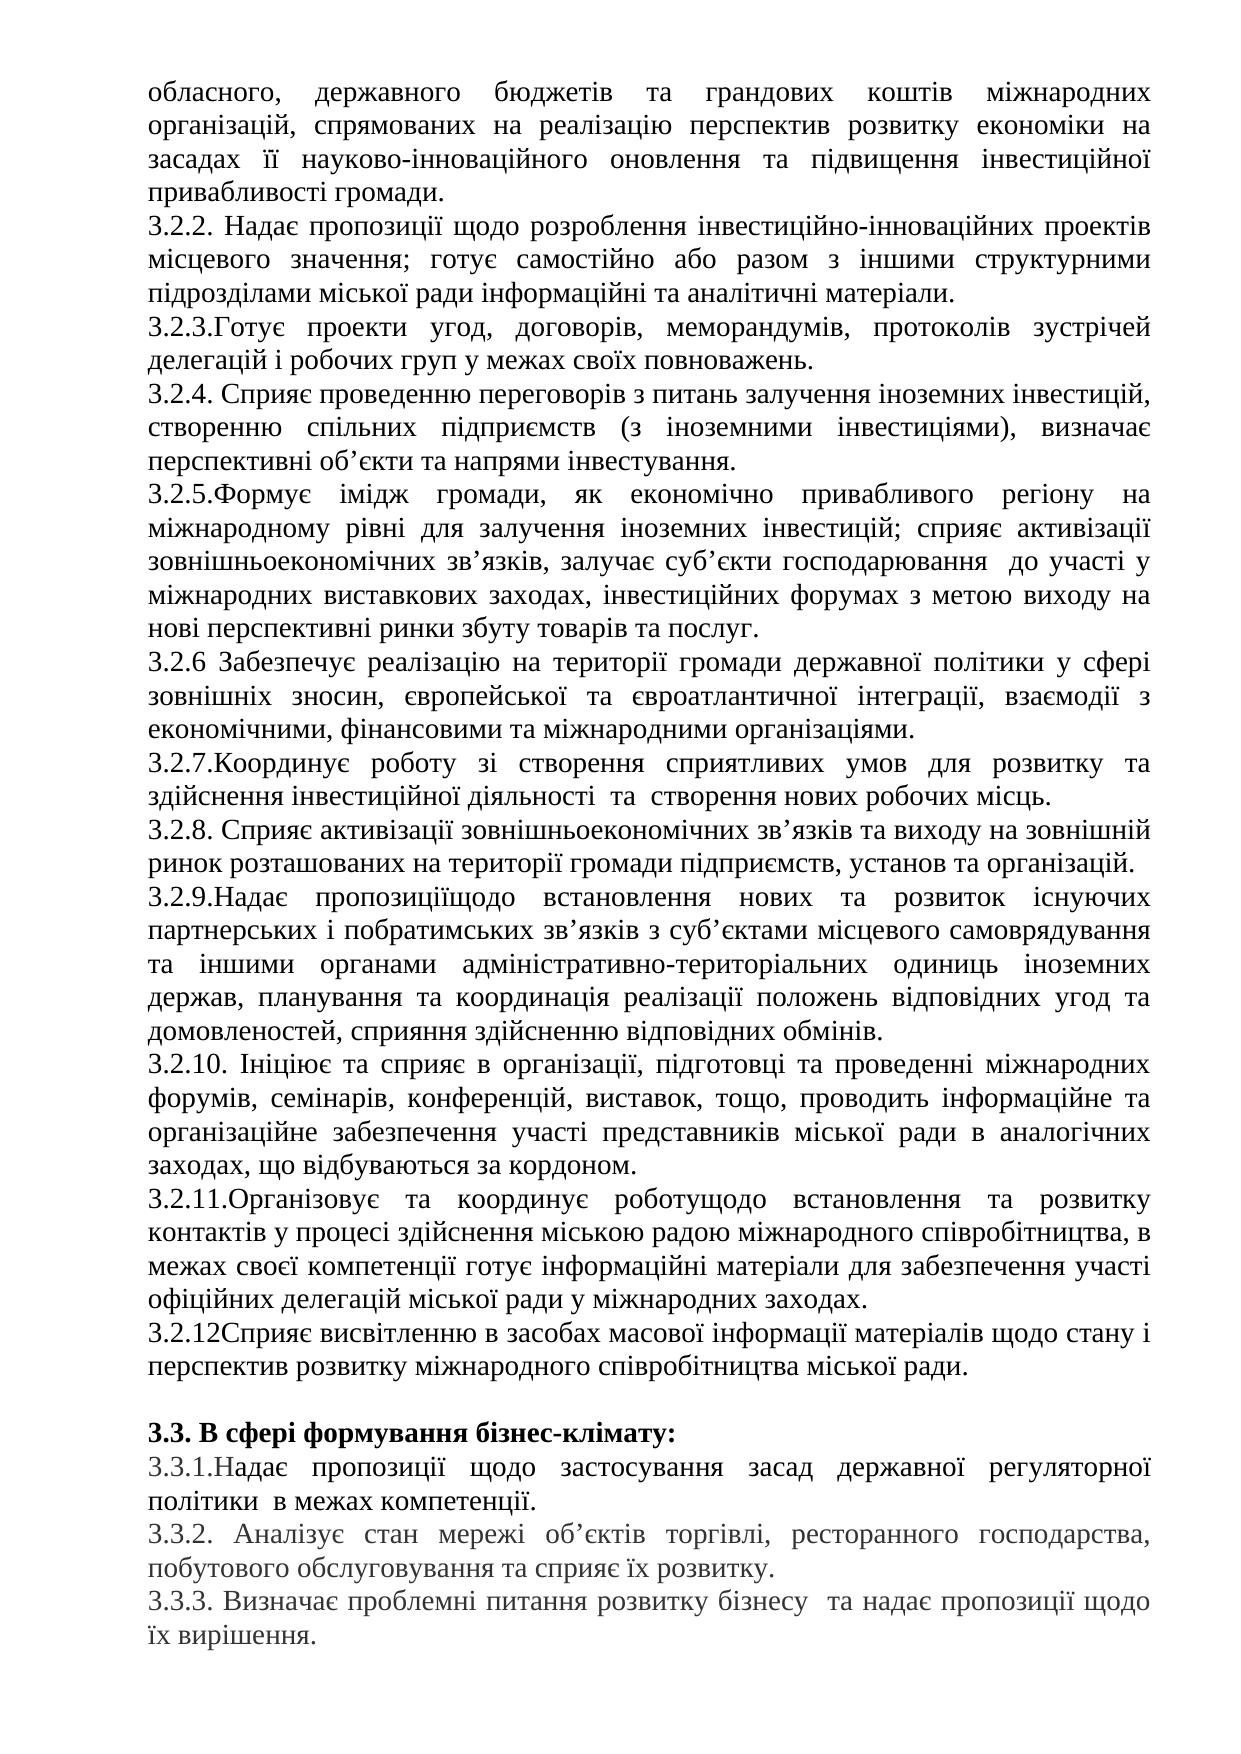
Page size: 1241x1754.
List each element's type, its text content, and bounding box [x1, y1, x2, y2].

text 3.2.10. Ініціює та сприяє в організації, підготовці та проведенні міжнародних форумів, семінарів, конференцій, виставок, тощо, проводить інформаційне та організаційне забезпечення участі представників міської ради в аналогічних заходах, що відбуваються за кордоном. [148, 1047, 1152, 1181]
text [148, 74, 1152, 208]
text 3.2.5.Формує імідж громади, як економічно привабливого регіону на міжнародному рівні для залучення іноземних інвестицій; сприяє активізації зовнішньоекономічних зв’язків, залучає суб’єкти господарювання до участі у міжнародних виставкових заходах, інвестиційних форумах з метою виходу на нові перспективні ринки збуту товарів та послуг. [148, 476, 1152, 644]
text 3.3.3. Визначає проблемні питання розвитку бізнесу та надає пропозиції щодо їх вирішення. [148, 1583, 1152, 1650]
text 3.3.1.Надає пропозиції щодо застосування засад державної регуляторної політики в межах компетенції. [148, 1449, 1152, 1516]
text 3.2.11.Організовує та координує роботущодо встановлення та розвитку контактів у процесі здійснення міською радою міжнародного співробітництва, в межах своєї компетенції готує інформаційні матеріали для забезпечення участі офіційних делегацій міської ради у міжнародних заходах. [148, 1181, 1152, 1315]
text 3.2.2. Надає пропозиції щодо розроблення інвестиційно-інноваційних проектів місцевого значення; готує самостійно або разом з іншими структурними підрозділами міської ради інформаційні та аналітичні матеріали. [148, 208, 1152, 309]
text 3.2.3.Готує проекти угод, договорів, меморандумів, протоколів зустрічей делегацій і робочих груп у межах своїх повноважень. [148, 309, 1152, 376]
text 3.2.6 Забезпечує реалізацію на території громади державної політики у сфері зовнішніх зносин, європейської та євроатлантичної інтеграції, взаємодії з економічними, фінансовими та міжнародними організаціями. [148, 644, 1152, 745]
text 3.2.12Сприяє висвітленню в засобах масової інформації матеріалів щодо стану і перспектив розвитку міжнародного співробітництва міської ради. [148, 1315, 1152, 1382]
text 3.2.4. Сприяє проведенню переговорів з питань залучення іноземних інвестицій, створенню спільних підприємств (з іноземними інвестиціями), визначає перспективні об’єкти та напрями інвестування. [148, 376, 1152, 476]
text 3.3.2. Аналізує стан мережі об’єктів торгівлі, ресторанного господарства, побутового обслуговування та сприяє їх розвитку. [148, 1516, 1152, 1583]
text 3.2.7.Координує роботу зі створення сприятливих умов для розвитку та здійснення інвестиційної діяльності та створення нових робочих місць. [148, 745, 1152, 812]
text 3.3. В сфері формування бізнес-клімату: [148, 1416, 1152, 1449]
text 3.2.8. Сприяє активізації зовнішньоекономічних зв’язків та виходу на зовнішній ринок розташованих на території громади підприємств, установ та організацій. [148, 812, 1152, 879]
text 3.2.9.Надає пропозиціїщодо встановлення нових та розвиток існуючих партнерських і побратимських зв’язків з суб’єктами місцевого самоврядування та іншими органами адміністративно-територіальних одиниць іноземних держав, планування та координація реалізації положень відповідних угод та домовленостей, сприяння здійсненню відповідних обмінів. [148, 879, 1152, 1047]
